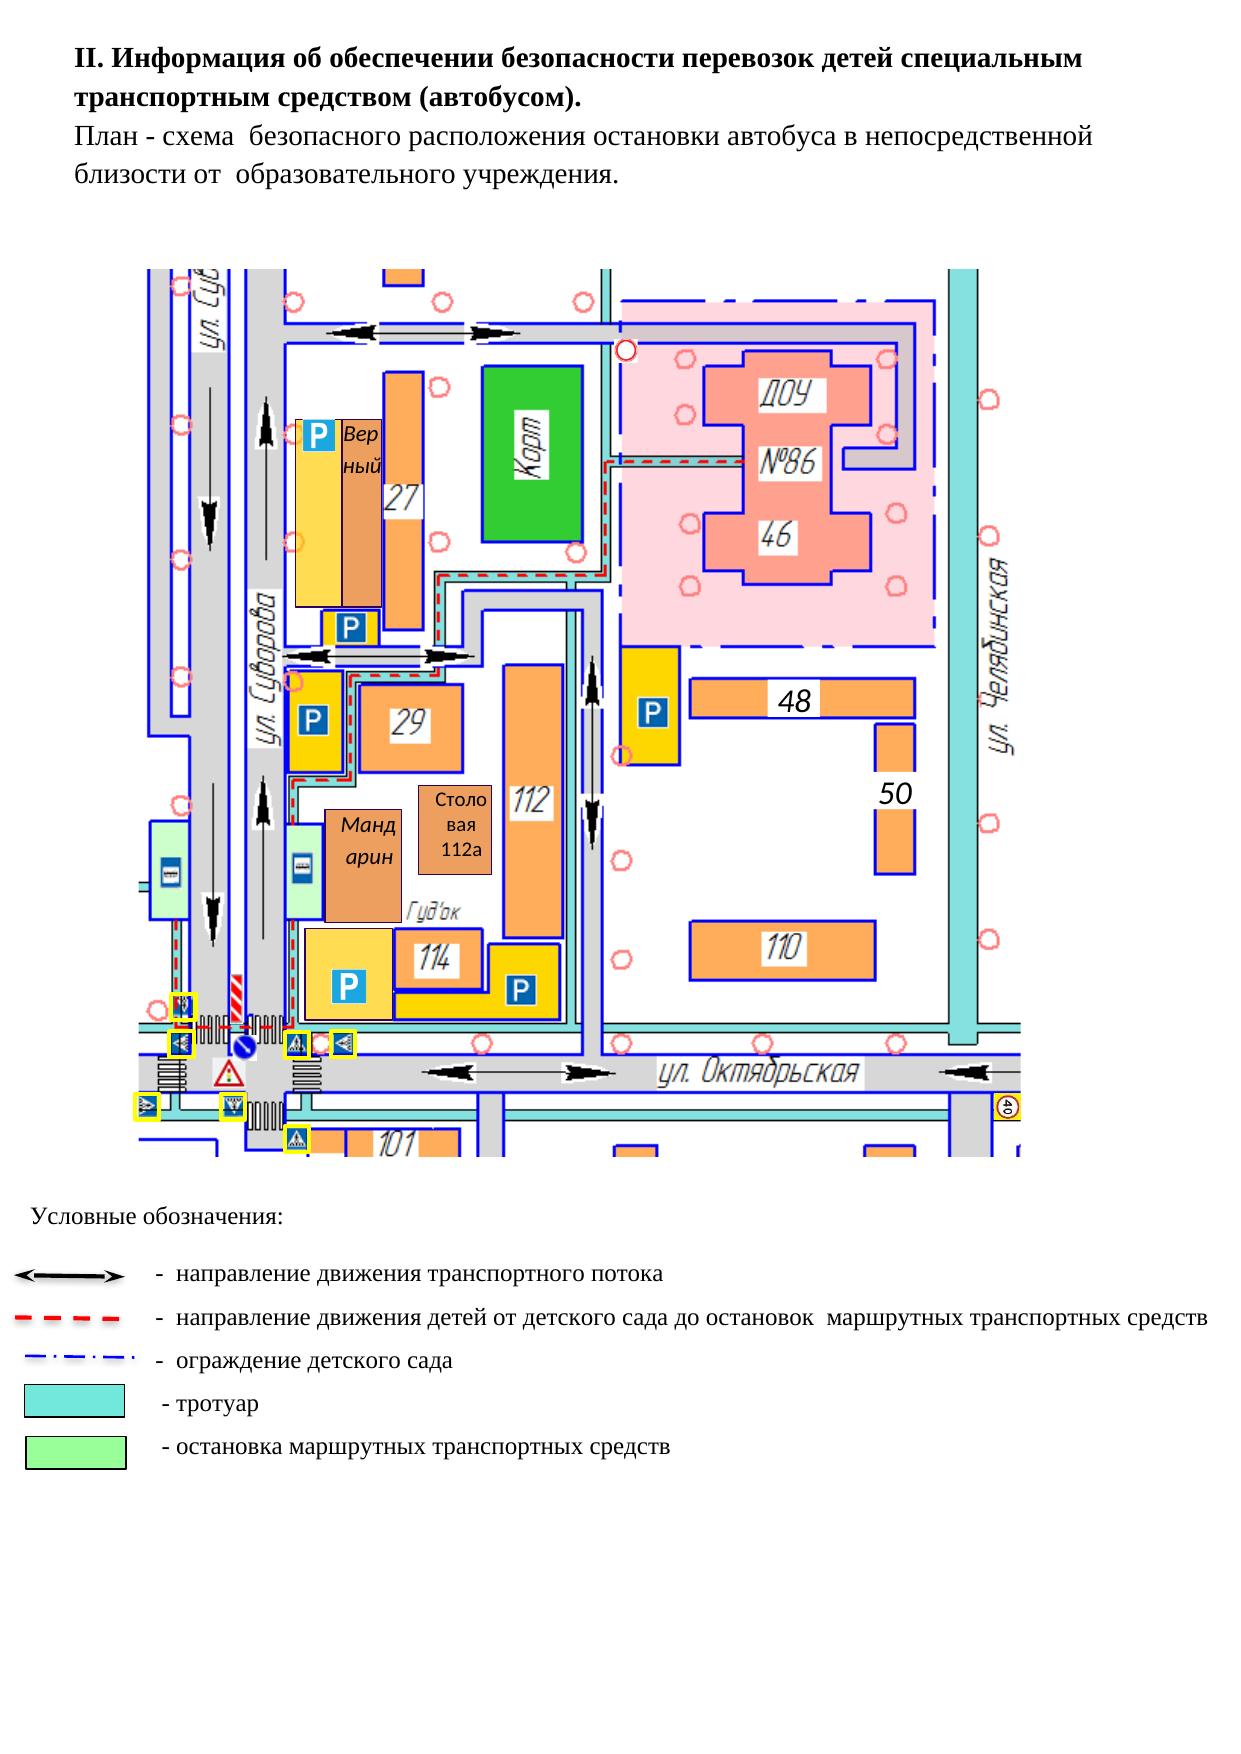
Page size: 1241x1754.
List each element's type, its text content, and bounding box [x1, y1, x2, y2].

picture [138, 1096, 157, 1117]
text - остановка маршрутных транспортных средств [74, 1431, 1211, 1460]
text - направление движения транспортного потока [74, 1258, 1211, 1287]
text Условные обозначения: [29, 1201, 1211, 1230]
text План - схема безопасного расположения остановки автобуса в непосредственной близости от образовательного учреждения. [74, 118, 1211, 190]
text II. Информация об обеспечении безопасности перевозок детей специальным транспортным средством (автобусом). [74, 41, 1211, 113]
text - направление движения детей от детского сада до остановок маршрутных транспортных средств [74, 1302, 1211, 1330]
picture [138, 269, 1021, 1157]
text - тротуар [125, 1388, 1211, 1417]
text - ограждение детского сада [74, 1345, 1211, 1373]
